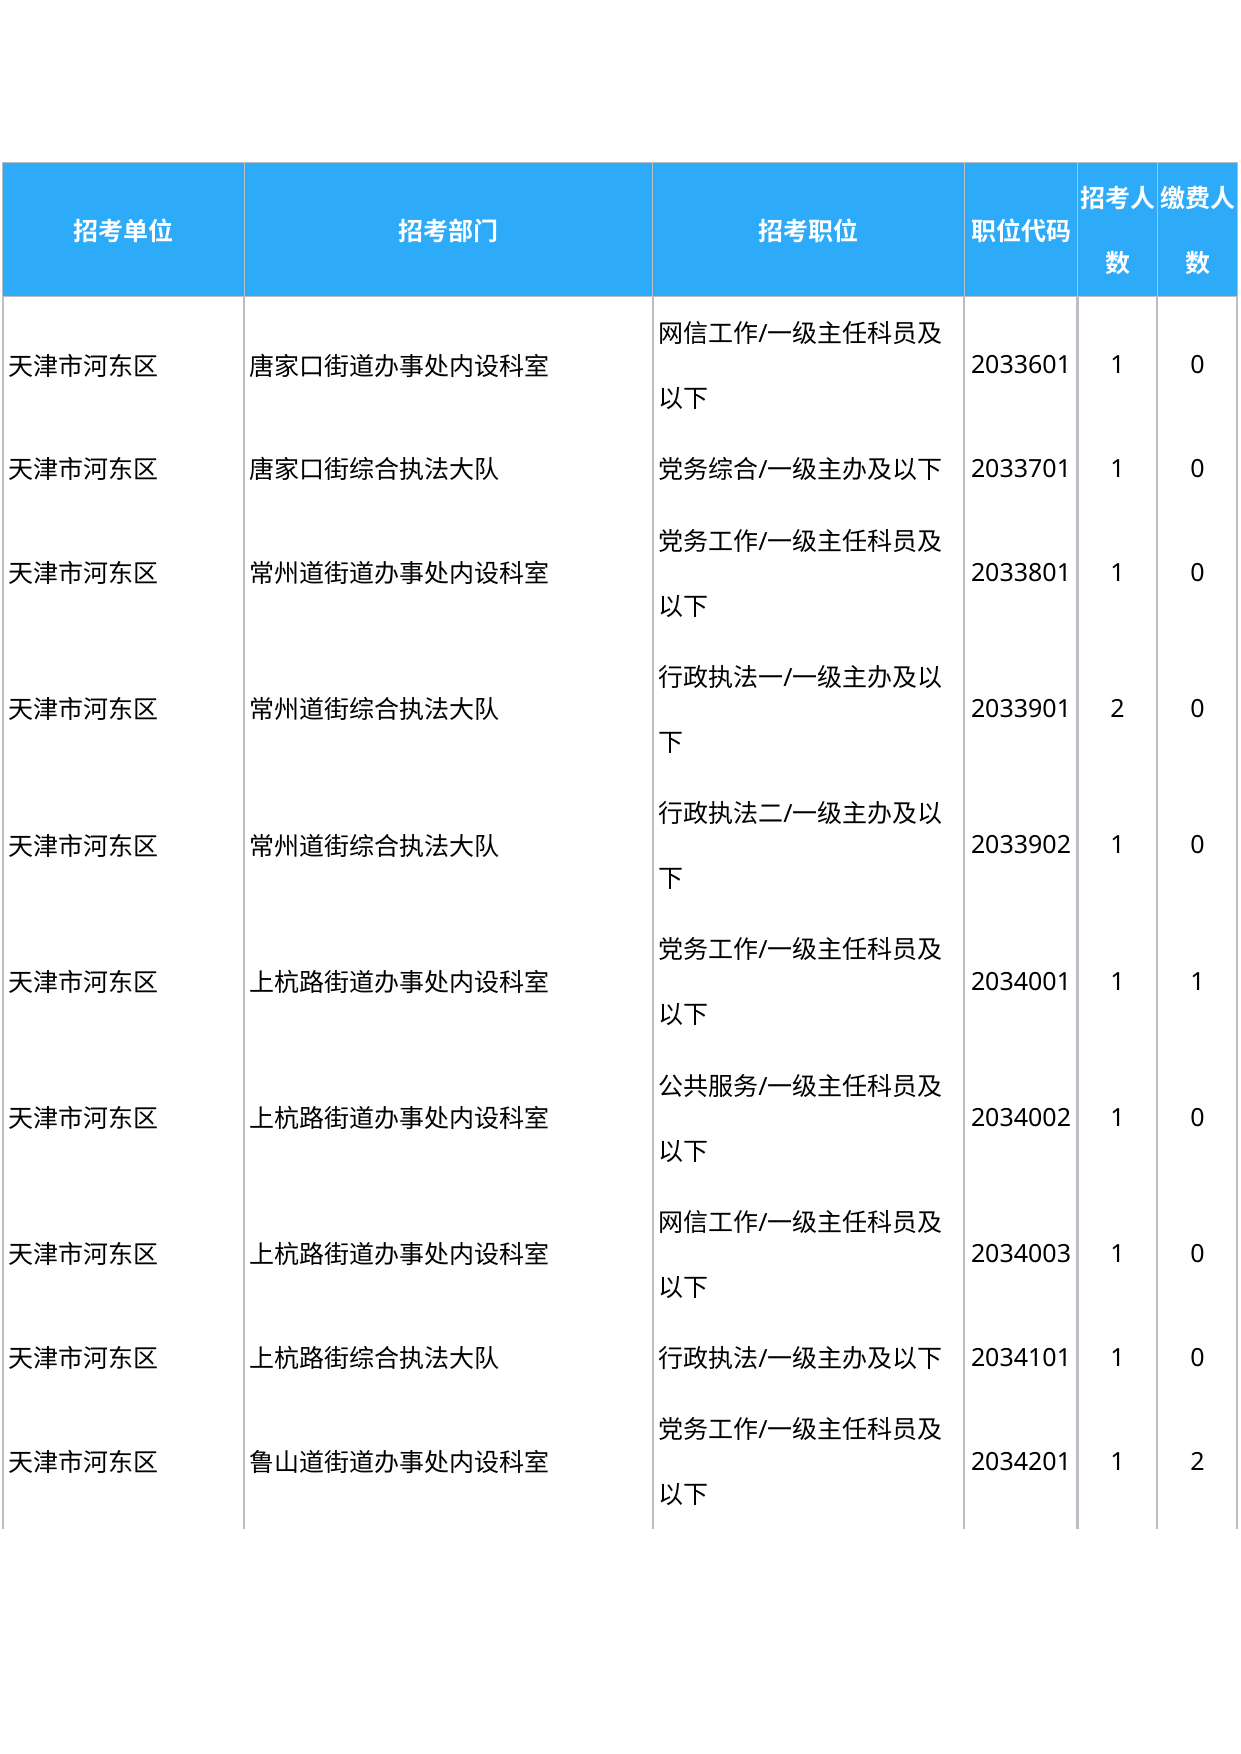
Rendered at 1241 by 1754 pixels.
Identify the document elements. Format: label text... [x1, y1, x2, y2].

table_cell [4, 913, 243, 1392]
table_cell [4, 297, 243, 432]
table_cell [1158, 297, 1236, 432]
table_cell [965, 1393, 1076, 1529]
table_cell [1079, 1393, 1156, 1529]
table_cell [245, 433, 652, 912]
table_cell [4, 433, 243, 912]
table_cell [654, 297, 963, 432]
table_header 缴费人数 [1158, 163, 1237, 296]
table_header 招考单位 [3, 163, 244, 296]
table_header 招考职位 [653, 163, 964, 296]
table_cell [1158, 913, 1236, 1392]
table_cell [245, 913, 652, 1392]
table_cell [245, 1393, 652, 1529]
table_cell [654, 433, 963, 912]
table_header 招考部门 [245, 163, 652, 296]
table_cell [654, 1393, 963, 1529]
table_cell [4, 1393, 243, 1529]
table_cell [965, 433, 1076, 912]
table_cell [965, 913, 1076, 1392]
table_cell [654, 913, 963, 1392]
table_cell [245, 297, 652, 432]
table_header 职位代码 [965, 163, 1077, 296]
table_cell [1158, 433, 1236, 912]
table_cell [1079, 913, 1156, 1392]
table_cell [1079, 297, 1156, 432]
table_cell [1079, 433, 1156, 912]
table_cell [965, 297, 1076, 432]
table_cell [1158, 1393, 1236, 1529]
table_header 招考人数 [1078, 163, 1157, 296]
